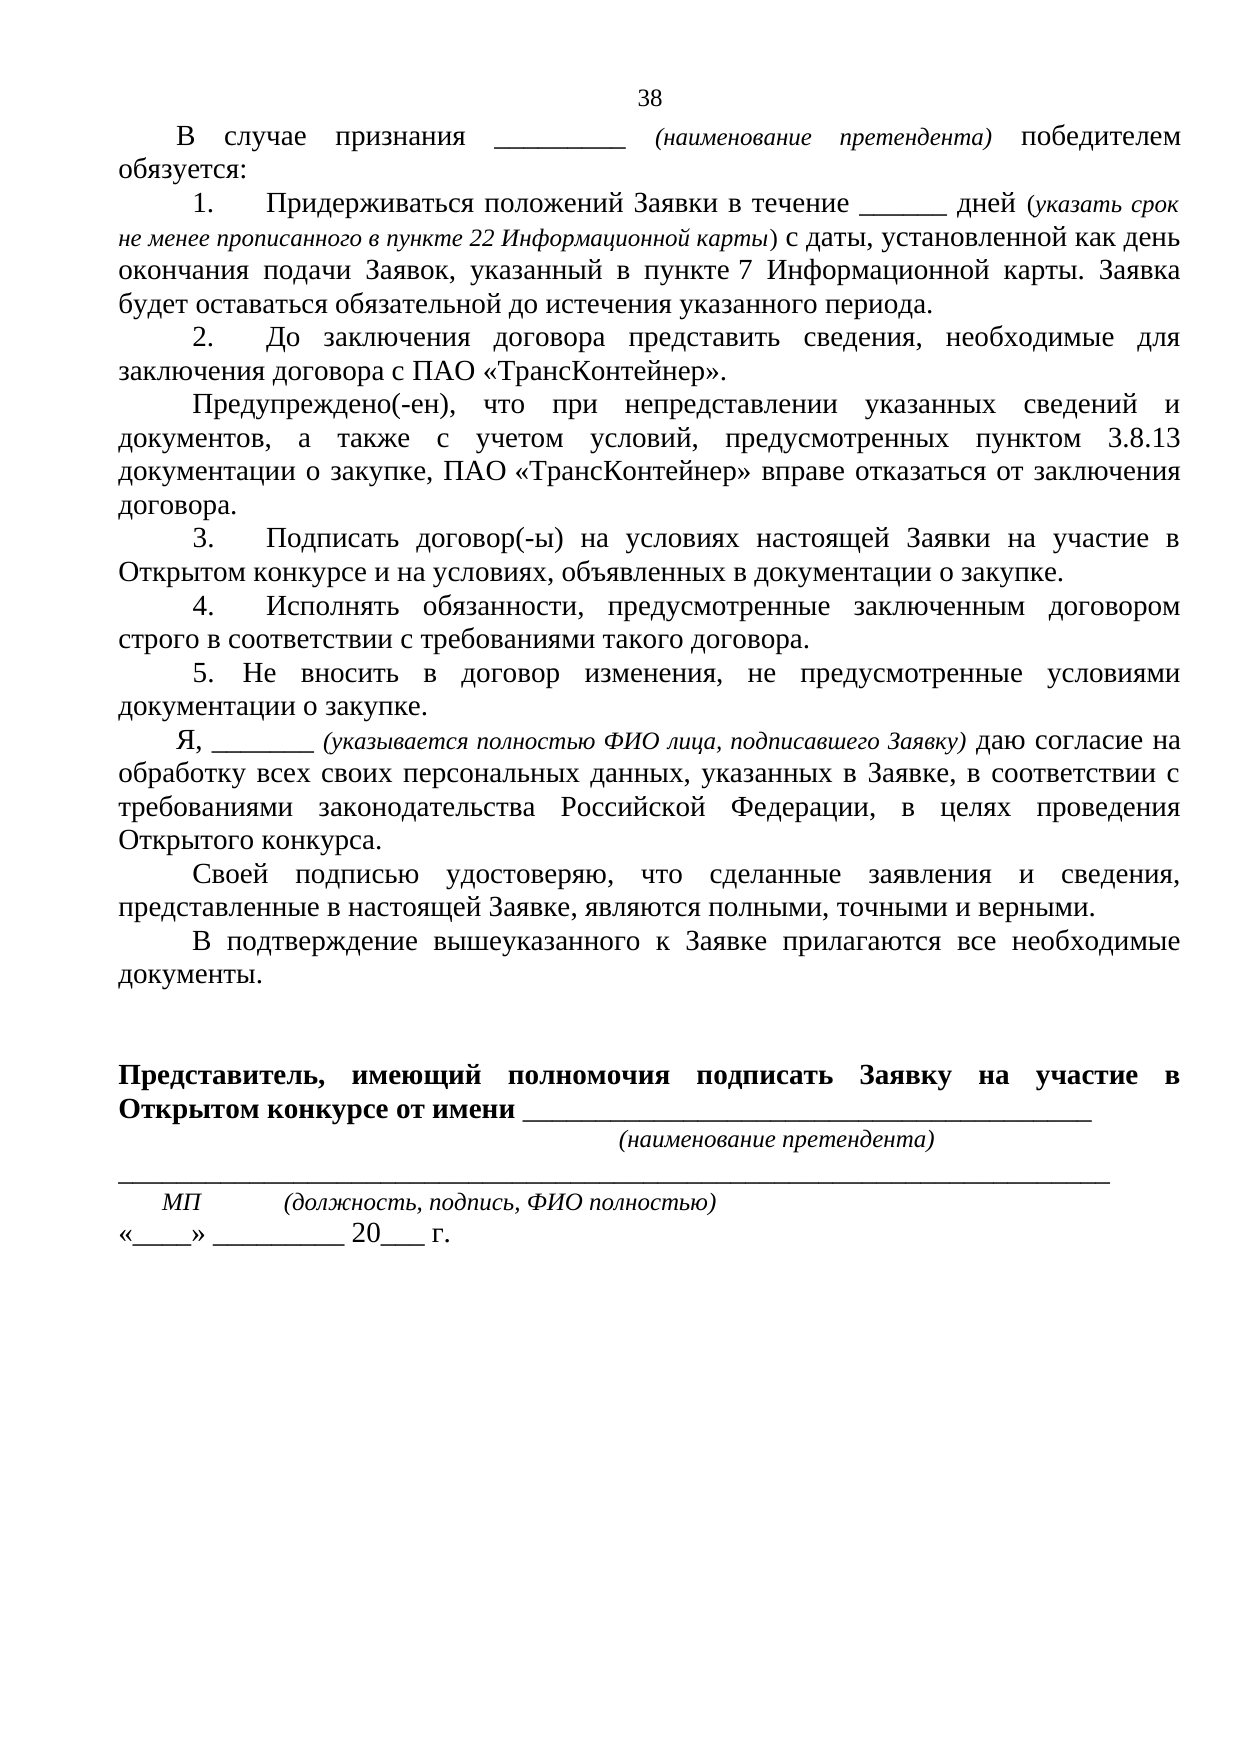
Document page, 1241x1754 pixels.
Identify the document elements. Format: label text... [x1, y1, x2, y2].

list Придерживаться положений Заявки в течение ______ дней (указать срок не менее прописанного в пункте 22 Информационной карты) с даты, установленной как день окончания подачи Заявок, указанный в пункте 7 Информационной карты. Заявка будет оставаться обязательной до истечения указанного периода. [118, 185, 1181, 319]
text «____» _________ 20___ г. [118, 1215, 1181, 1249]
text Я, _______ (указывается полностью ФИО лица, подписавшего Заявку) даю согласие на обработку всех своих персональных данных, указанных в Заявке, в соответствии с требованиями законодательства Российской Федерации, в целях проведения Открытого конкурса. [118, 722, 1181, 856]
text Предупреждено(-ен), что при непредставлении указанных сведений и документов, а также с учетом условий, предусмотренных пунктом 3.8.13 документации о закупке, ПАО «ТрансКонтейнер» вправе отказаться от заключения договора. [118, 386, 1181, 521]
list Подписать договор(-ы) на условиях настоящей Заявки на участие в Открытом конкурсе и на условиях, объявленных в документации о закупке. [118, 521, 1181, 588]
text Своей подписью удостоверяю, что сделанные заявления и сведения, представленные в настоящей Заявке, являются полными, точными и верными. [118, 856, 1181, 923]
text ____________________________________________________________________ [118, 1153, 1181, 1187]
text МП (должность, подпись, ФИО полностью) [118, 1187, 1181, 1215]
list До заключения договора представить сведения, необходимые для заключения договора с ПАО «ТрансКонтейнер». [118, 319, 1181, 386]
list Не вносить в договор изменения, не предусмотренные условиями документации о закупке. [118, 655, 1181, 722]
text В подтверждение вышеуказанного к Заявке прилагаются все необходимые документы. [118, 923, 1181, 990]
text (наименование претендента) [118, 1124, 1181, 1153]
text Представитель, имеющий полномочия подписать Заявку на участие в Открытом конкурсе от имени _______________________________________ [118, 1057, 1181, 1124]
list Исполнять обязанности, предусмотренные заключенным договором строго в соответствии с требованиями такого договора. [118, 588, 1181, 655]
text В случае признания _________ (наименование претендента) победителем обязуется: [118, 118, 1181, 185]
